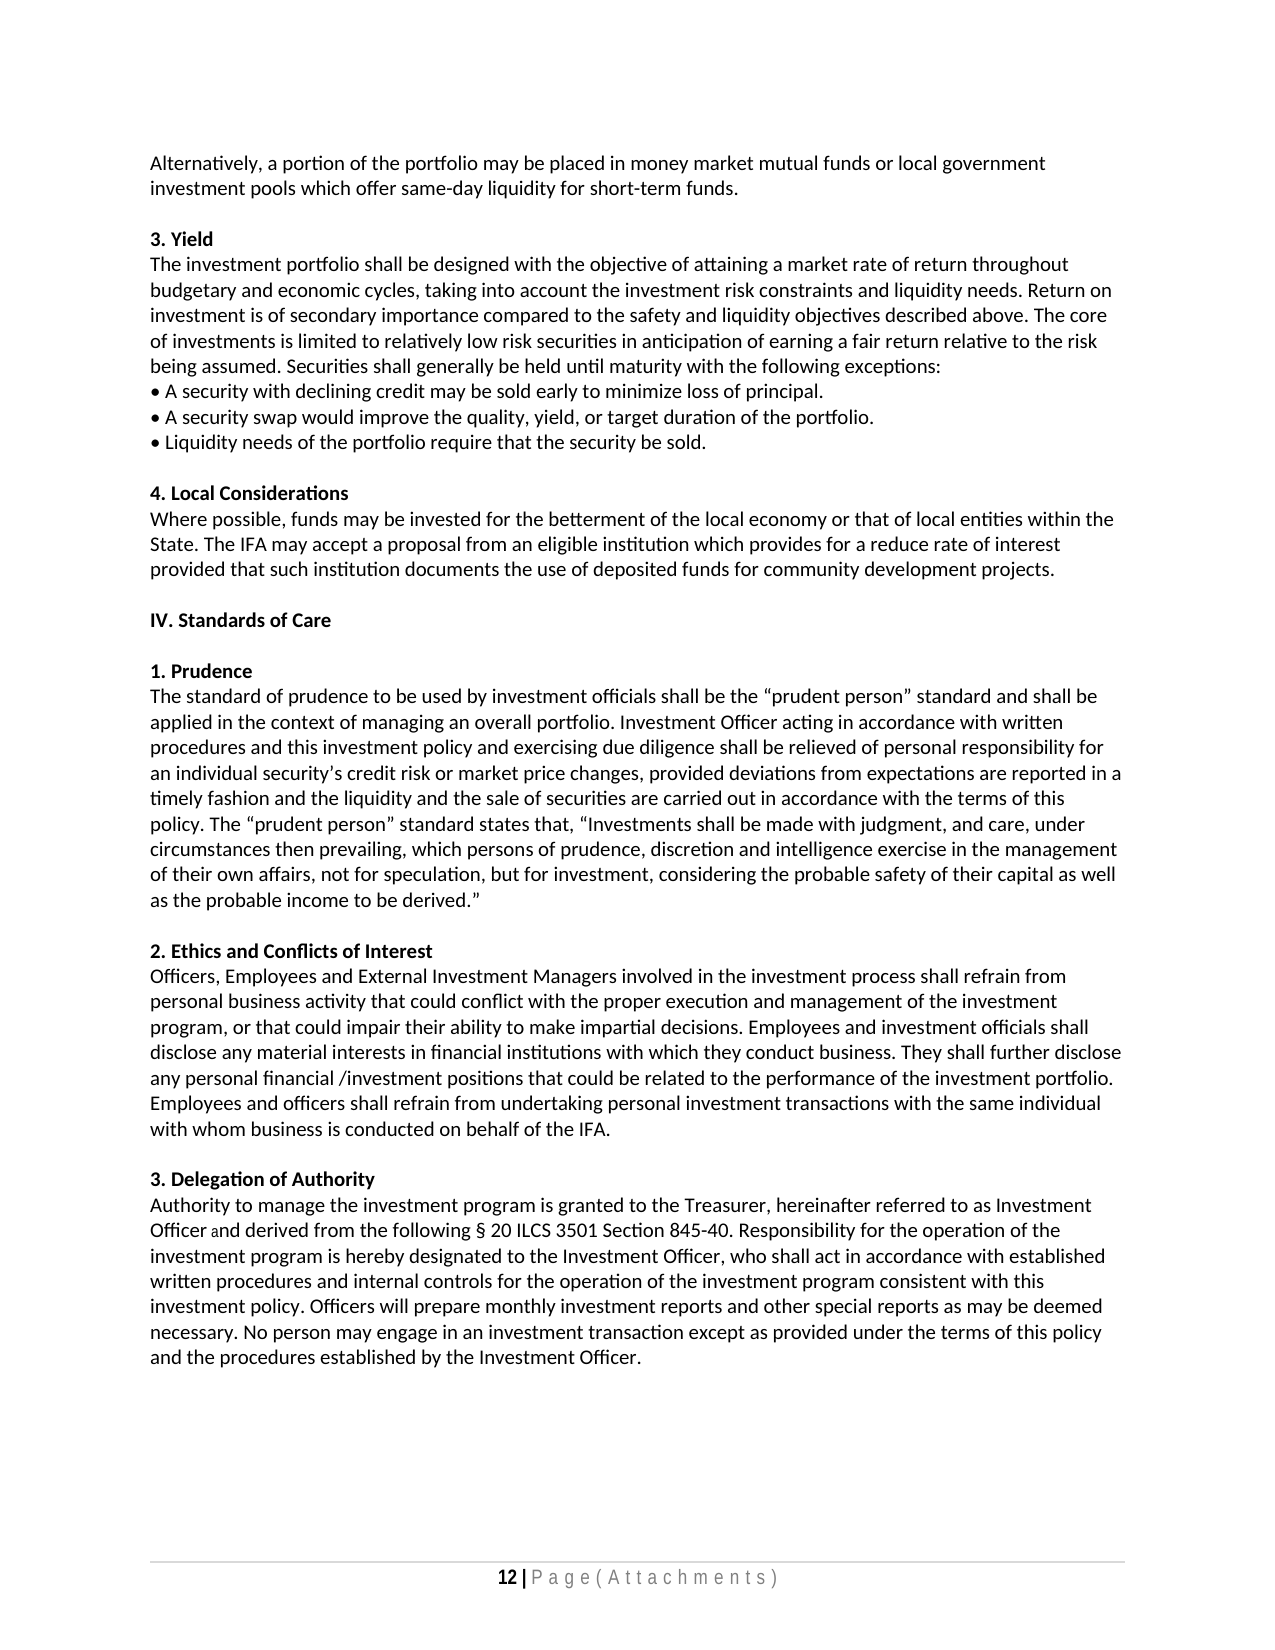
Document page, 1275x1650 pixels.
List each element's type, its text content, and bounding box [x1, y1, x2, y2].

text • A security with declining credit may be sold early to minimize loss of principal. [150, 379, 1125, 404]
text IV. Standards of Care [150, 607, 1125, 633]
text Where possible, funds may be invested for the betterment of the local economy or that of local entities within the State. The IFA may accept a proposal from an eligible institution which provides for a reduce rate of interest provided that such institution documents the use of deposited funds for community development projects. [150, 506, 1125, 582]
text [150, 150, 1125, 201]
text Employees and officers shall refrain from undertaking personal investment transactions with the same individual with whom business is conducted on behalf of the IFA. [150, 1090, 1125, 1141]
text Officers, Employees and External Investment Managers involved in the investment process shall refrain from personal business activity that could conflict with the proper execution and management of the investment program, or that could impair their ability to make impartial decisions. Employees and investment officials shall disclose any material interests in financial institutions with which they conduct business. They shall further disclose any personal financial /investment positions that could be related to the performance of the investment portfolio. [150, 963, 1125, 1090]
text • Liquidity needs of the portfolio require that the security be sold. [150, 429, 1125, 455]
text The investment portfolio shall be designed with the objective of attaining a market rate of return throughout budgetary and economic cycles, taking into account the investment risk constraints and liquidity needs. Return on investment is of secondary importance compared to the safety and liquidity objectives described above. The core of investments is limited to relatively low risk securities in anticipation of earning a fair return relative to the risk being assumed. Securities shall generally be held until maturity with the following exceptions: [150, 252, 1125, 379]
text Authority to manage the investment program is granted to the Treasurer, hereinafter referred to as Investment Officer and derived from the following § 20 ILCS 3501 Section 845-40. Responsibility for the operation of the investment program is hereby designated to the Investment Officer, who shall act in accordance with established written procedures and internal controls for the operation of the investment program consistent with this investment policy. Officers will prepare monthly investment reports and other special reports as may be deemed necessary. No person may engage in an investment transaction except as provided under the terms of this policy and the procedures established by the Investment Officer. [150, 1192, 1125, 1370]
text 3. Yield [150, 226, 1125, 252]
text 4. Local Considerations [150, 480, 1125, 506]
text 3. Delegation of Authority [150, 1167, 1125, 1192]
text 1. Prudence [150, 658, 1125, 684]
text The standard of prudence to be used by investment officials shall be the “prudent person” standard and shall be applied in the context of managing an overall portfolio. Investment Officer acting in accordance with written procedures and this investment policy and exercising due diligence shall be relieved of personal responsibility for an individual security’s credit risk or market price changes, provided deviations from expectations are reported in a timely fashion and the liquidity and the sale of securities are carried out in accordance with the terms of this policy. The “prudent person” standard states that, “Investments shall be made with judgment, and care, under circumstances then prevailing, which persons of prudence, discretion and intelligence exercise in the management of their own affairs, not for speculation, but for investment, considering the probable safety of their capital as well as the probable income to be derived.” [150, 684, 1125, 912]
text 2. Ethics and Conflicts of Interest [150, 938, 1125, 963]
text • A security swap would improve the quality, yield, or target duration of the portfolio. [150, 404, 1125, 429]
